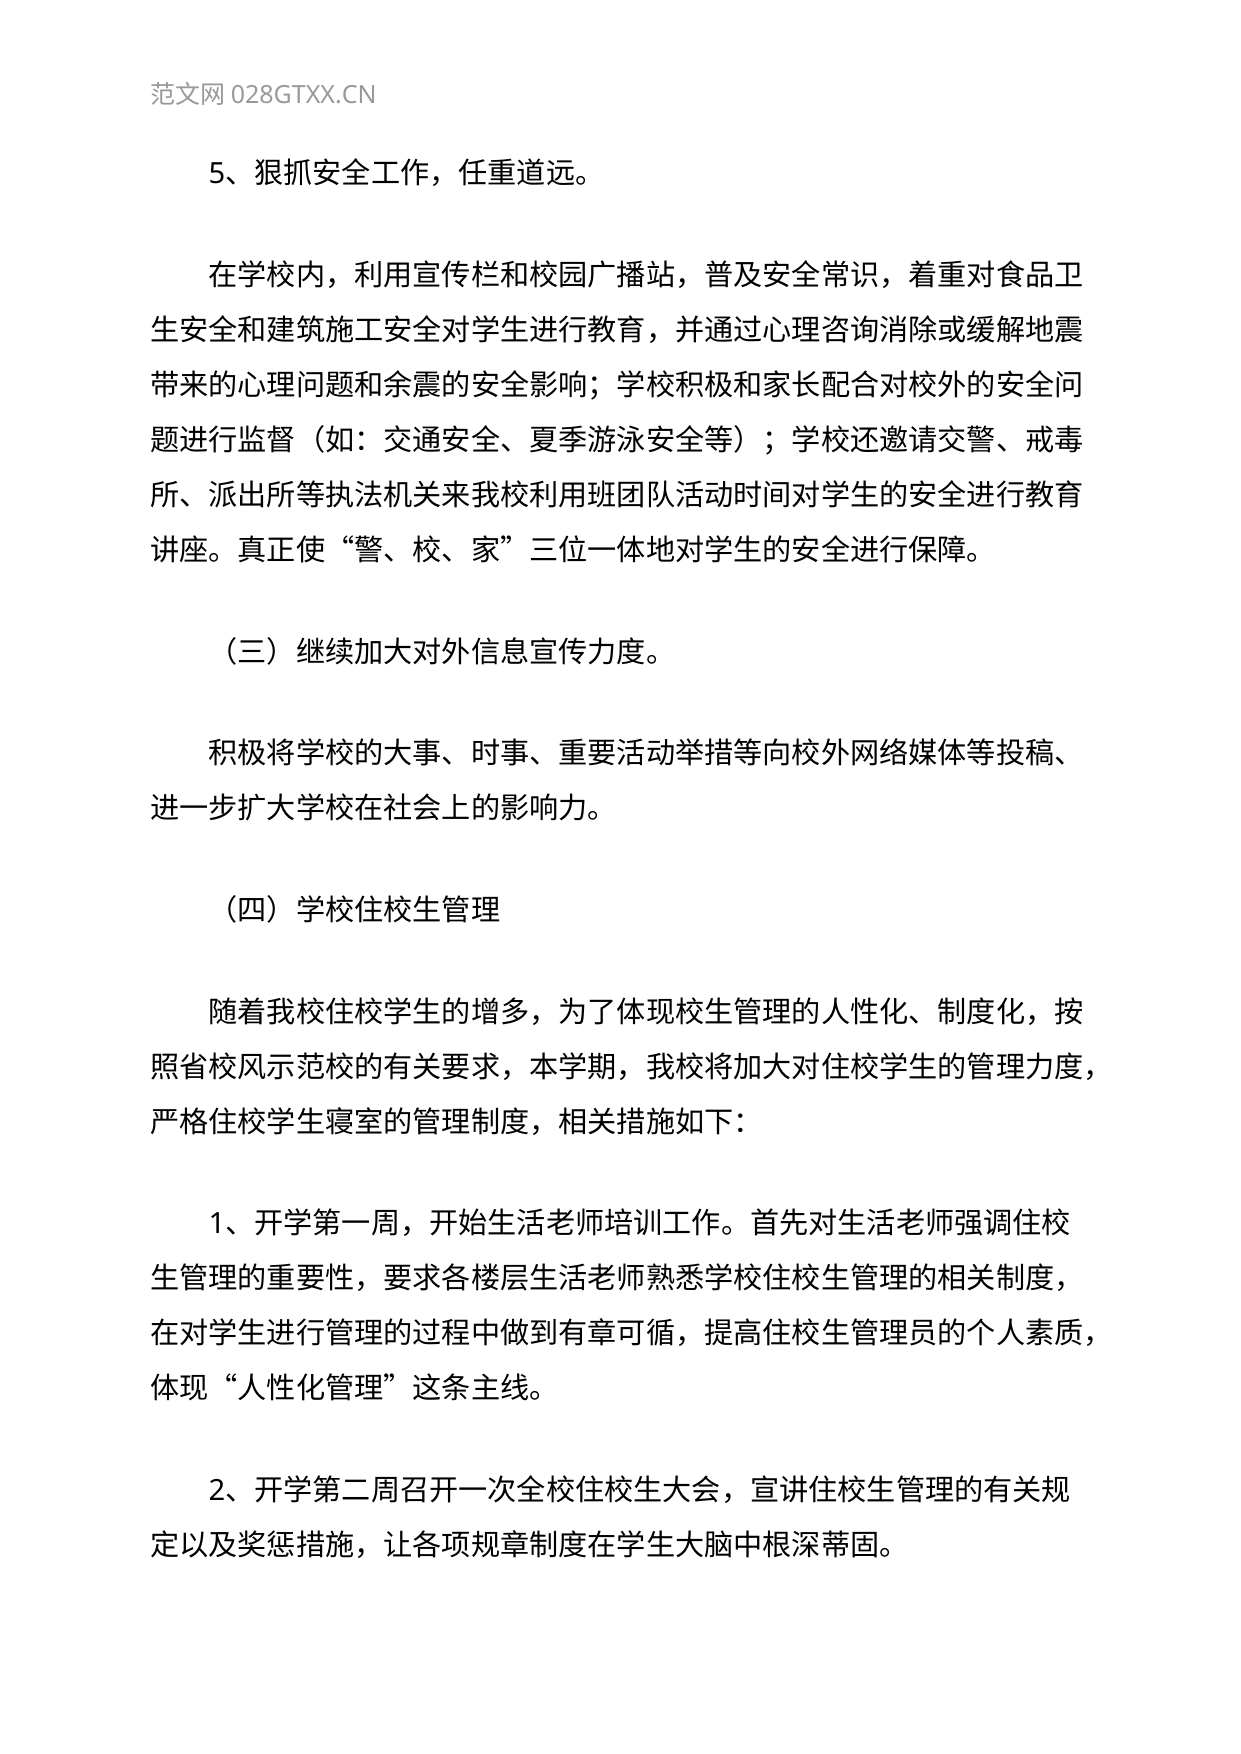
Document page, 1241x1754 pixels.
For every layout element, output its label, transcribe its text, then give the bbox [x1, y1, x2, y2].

text 积极将学校的大事、时事、重要活动举措等向校外网络媒体等投稿、进一步扩大学校在社会上的影响力。 [150, 730, 1090, 827]
text （三）继续加大对外信息宣传力度。 [150, 628, 1090, 671]
text 2、开学第二周召开一次全校住校生大会，宣讲住校生管理的有关规定以及奖惩措施，让各项规章制度在学生大脑中根深蒂固。 [150, 1467, 1090, 1564]
text 随着我校住校学生的增多，为了体现校生管理的人性化、制度化，按照省校风示范校的有关要求，本学期，我校将加大对住校学生的管理力度，严格住校学生寝室的管理制度，相关措施如下： [150, 988, 1090, 1141]
text 1、开学第一周，开始生活老师培训工作。首先对生活老师强调住校生管理的重要性，要求各楼层生活老师熟悉学校住校生管理的相关制度，在对学生进行管理的过程中做到有章可循，提高住校生管理员的个人素质，体现“人性化管理”这条主线。 [150, 1200, 1090, 1407]
text 5、狠抓安全工作，任重道远。 [150, 150, 1090, 192]
text 在学校内，利用宣传栏和校园广播站，普及安全常识，着重对食品卫生安全和建筑施工安全对学生进行教育，并通过心理咨询消除或缓解地震带来的心理问题和余震的安全影响；学校积极和家长配合对校外的安全问题进行监督（如：交通安全、夏季游泳安全等）；学校还邀请交警、戒毒所、派出所等执法机关来我校利用班团队活动时间对学生的安全进行教育讲座。真正使“警、校、家”三位一体地对学生的安全进行保障。 [150, 252, 1090, 569]
text （四）学校住校生管理 [150, 887, 1090, 929]
